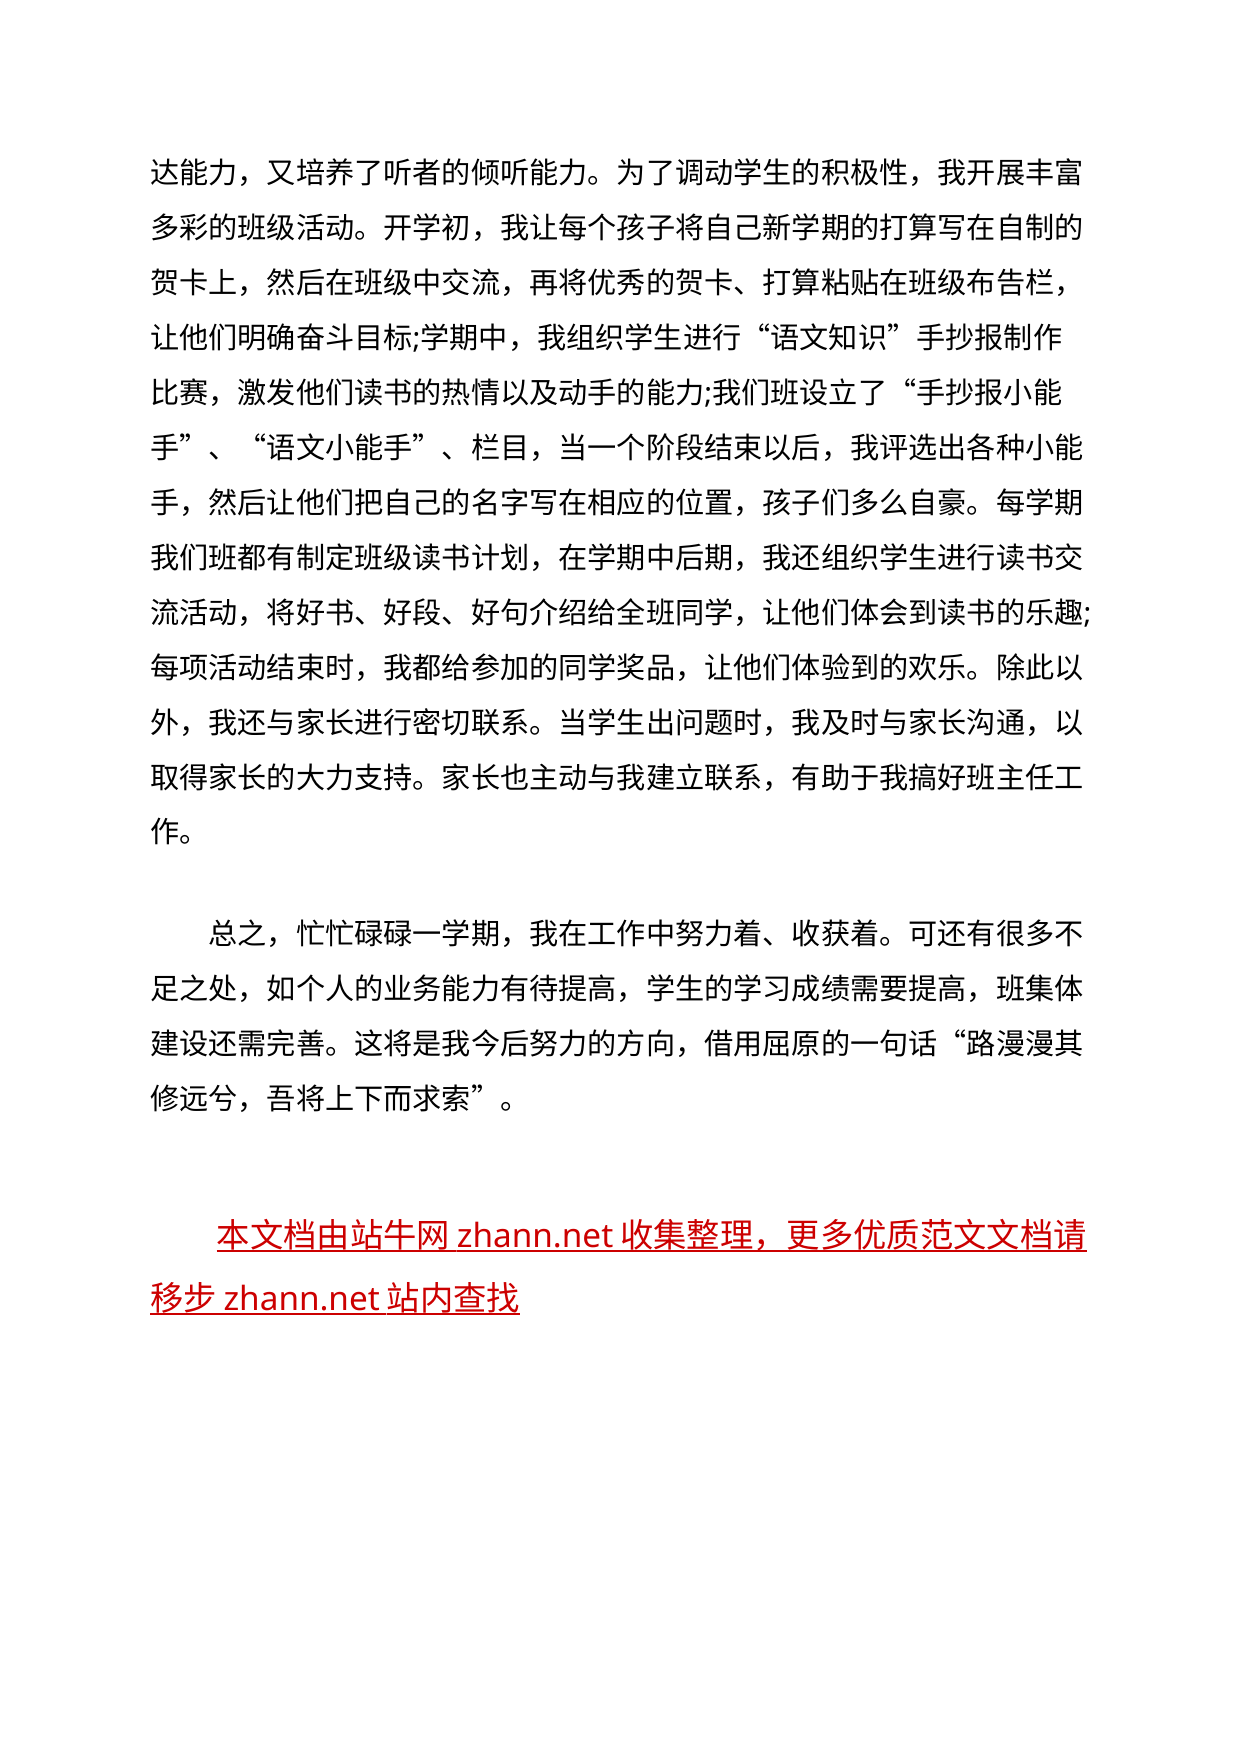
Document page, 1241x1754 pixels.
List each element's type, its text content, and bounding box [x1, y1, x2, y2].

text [150, 150, 1090, 851]
text 总之，忙忙碌碌一学期，我在工作中努力着、收获着。可还有很多不足之处，如个人的业务能力有待提高，学生的学习成绩需要提高，班集体建设还需完善。这将是我今后努力的方向，借用屈原的一句话“路漫漫其修远兮，吾将上下而求索”。 [150, 911, 1090, 1118]
text 本文档由站牛网zhann.net收集整理，更多优质范文文档请移步zhann.net站内查找 [150, 1208, 1090, 1320]
